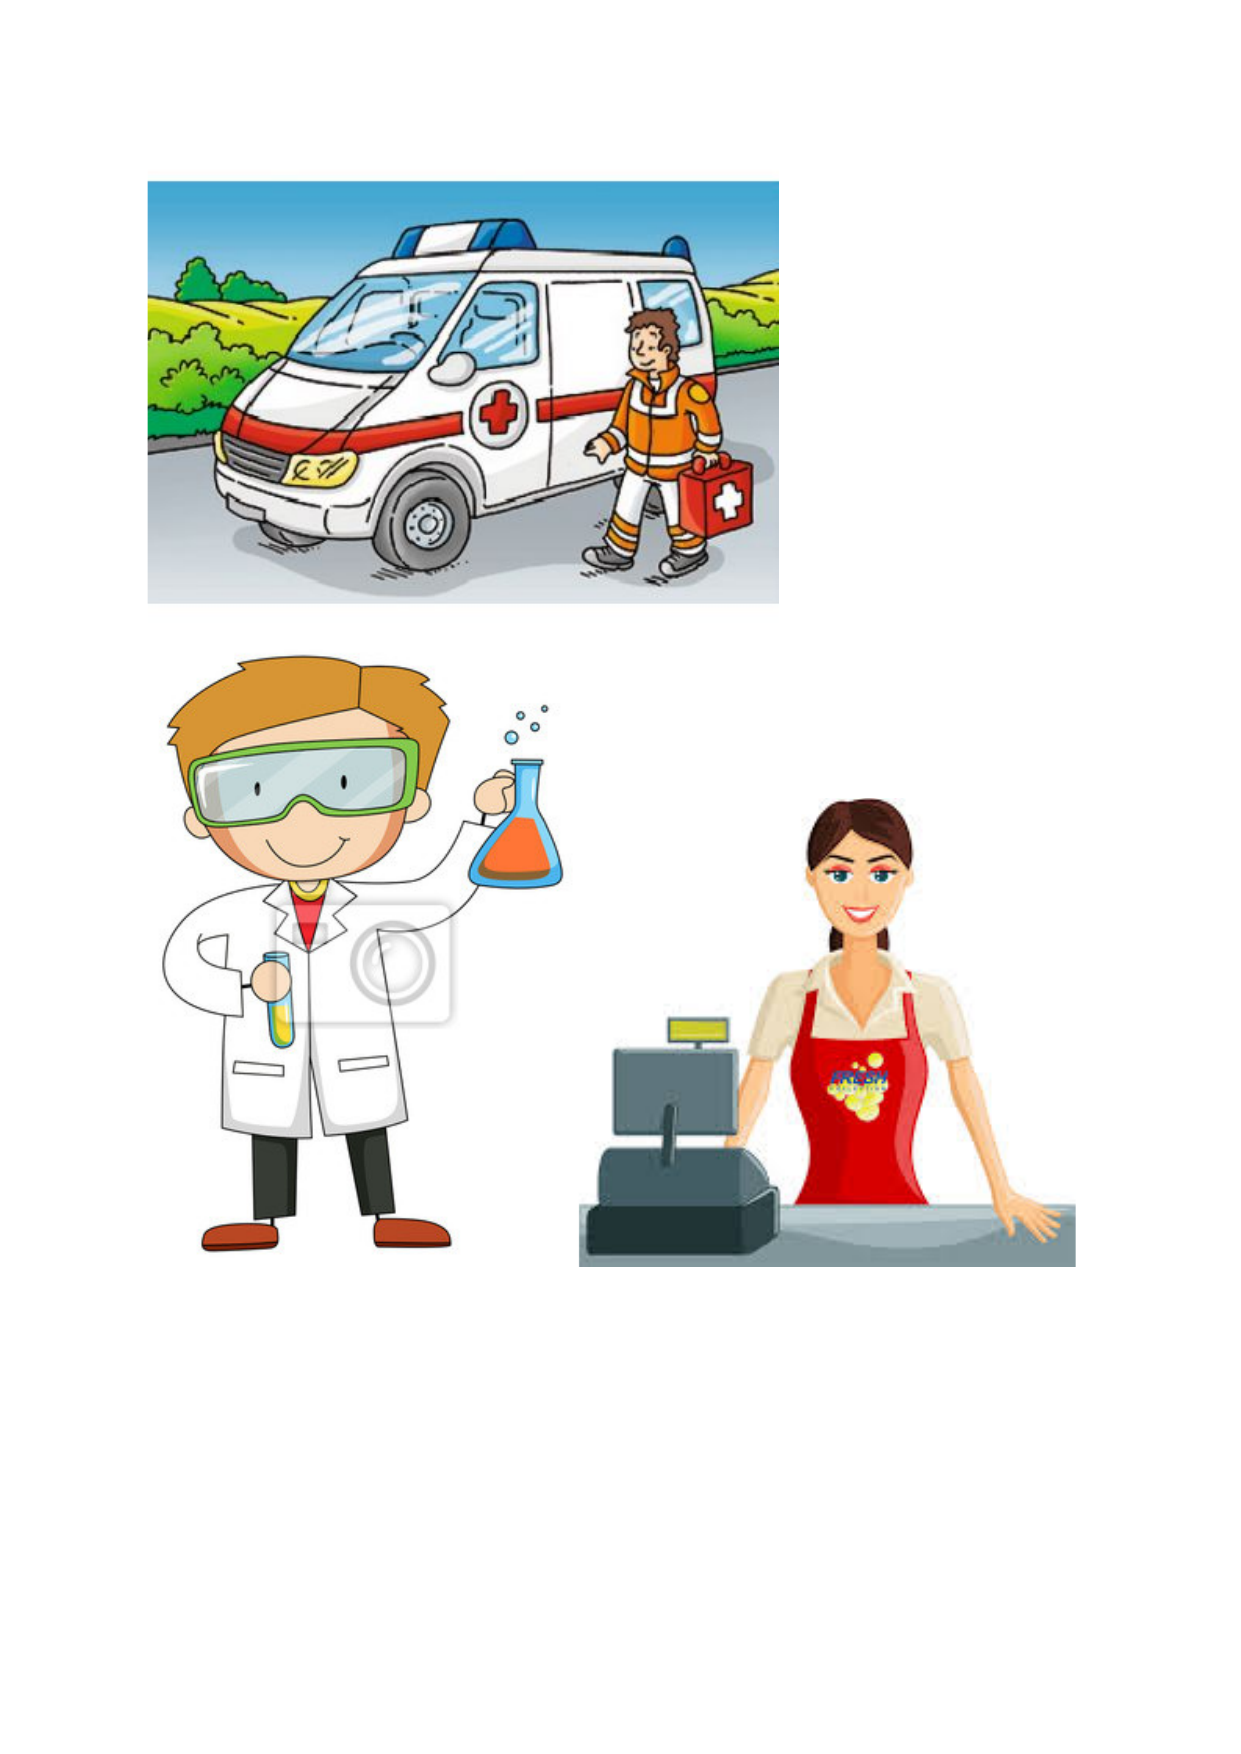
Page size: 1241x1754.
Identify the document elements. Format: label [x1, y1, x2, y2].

picture [147, 147, 779, 640]
picture [147, 642, 1076, 1267]
